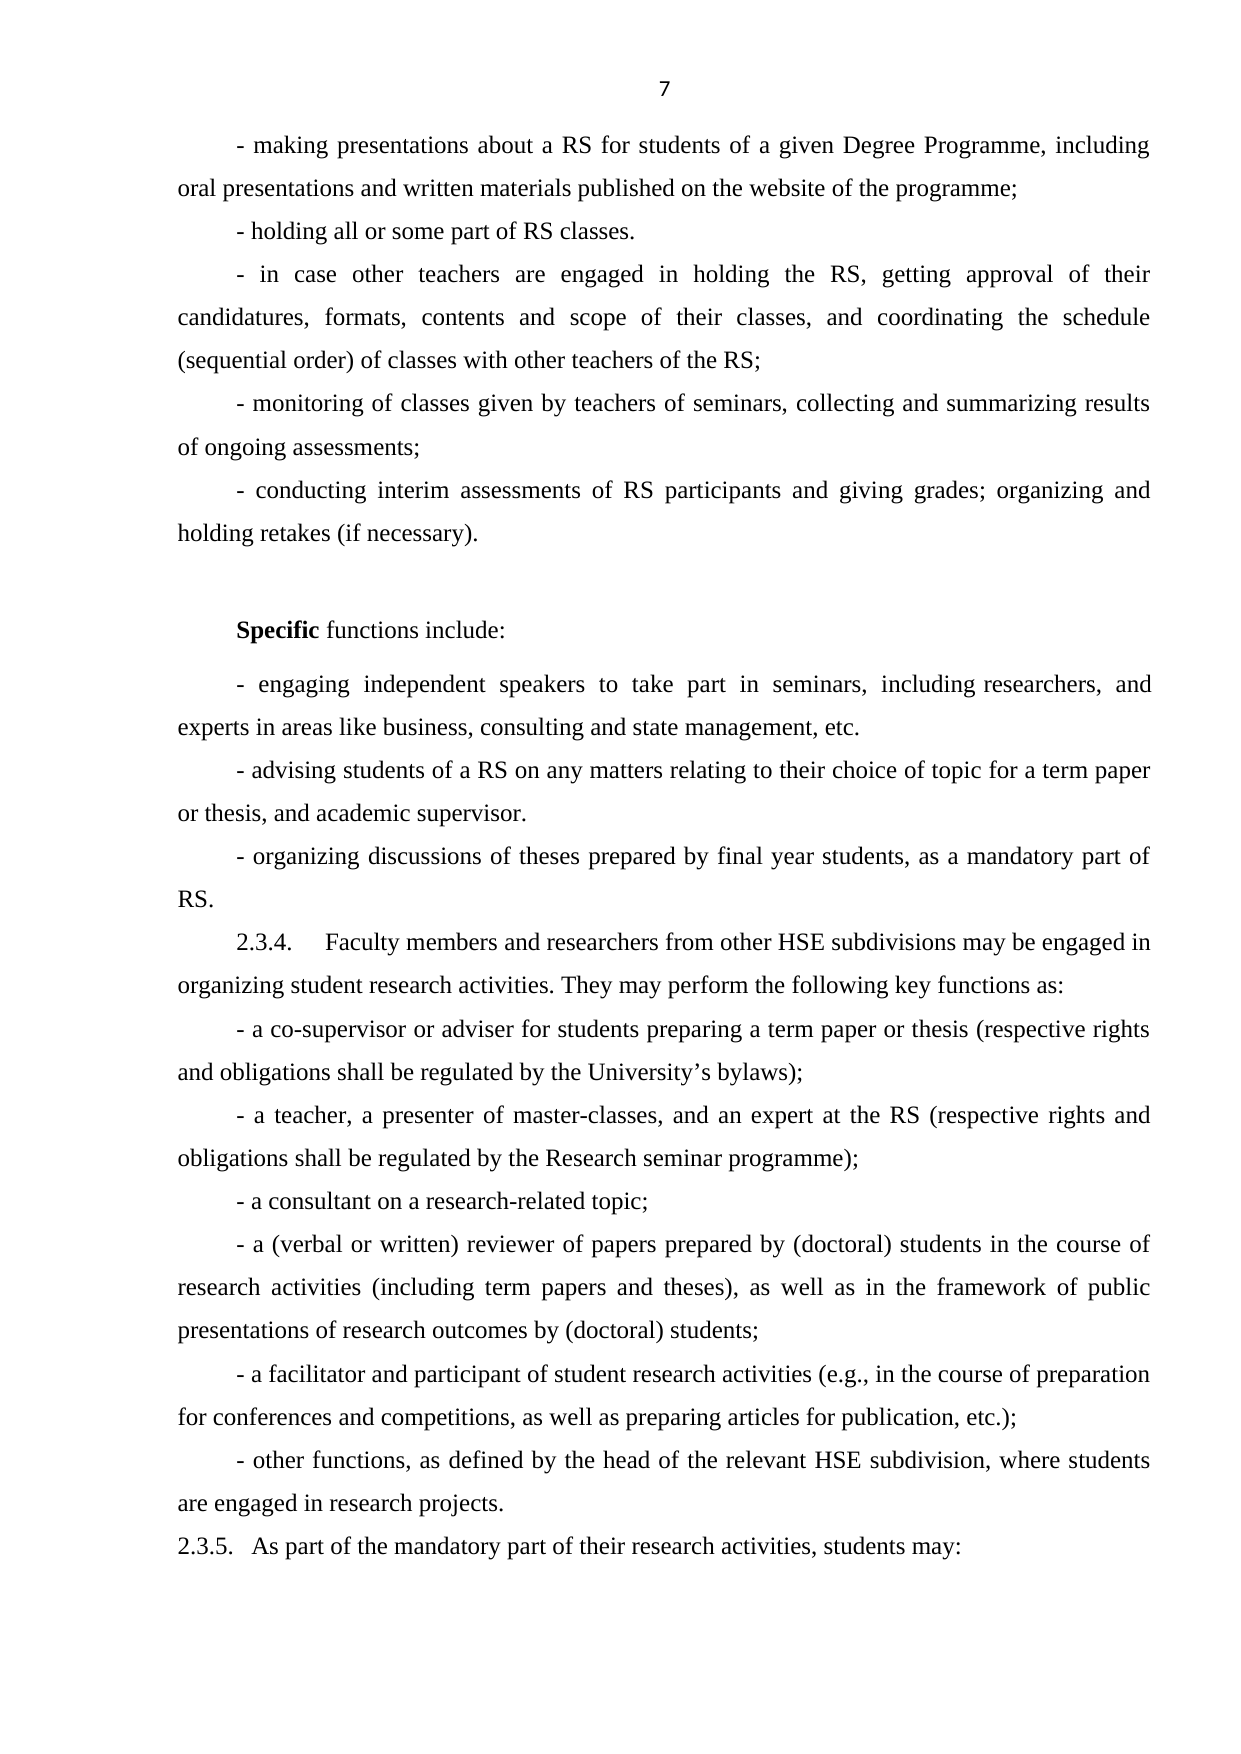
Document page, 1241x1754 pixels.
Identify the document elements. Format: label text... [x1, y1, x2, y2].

text Specific functions include: [177, 615, 1152, 644]
text - a facilitator and participant of student research activities (e.g., in the course of preparation for conferences and competitions, as well as preparing articles for publication, etc.); [177, 1359, 1152, 1431]
text - engaging independent speakers to take part in seminars, including researchers, and experts in areas like business, consulting and state management, etc. [177, 669, 1152, 741]
text - advising students of a RS on any matters relating to their choice of topic for a term paper or thesis, and academic supervisor. [177, 755, 1152, 827]
text - making presentations about a RS for students of a given Degree Programme, including oral presentations and written materials published on the website of the programme; [177, 130, 1152, 202]
text - a (verbal or written) reviewer of papers prepared by (doctoral) students in the course of research activities (including term papers and theses), as well as in the framework of public presentations of research outcomes by (doctoral) students; [177, 1229, 1152, 1344]
text - holding all or some part of RS classes. [177, 216, 1152, 245]
text - monitoring of classes given by teachers of seminars, collecting and summarizing results of ongoing assessments; [177, 388, 1152, 460]
list Faculty members and researchers from other HSE subdivisions may be engaged in organizing student research activities. They may perform the following key functions as: [177, 927, 1152, 999]
text - a co-supervisor or adviser for students preparing a term paper or thesis (respective rights and obligations shall be regulated by the University’s bylaws); [177, 1014, 1152, 1086]
text - conducting interim assessments of RS participants and giving grades; organizing and holding retakes (if necessary). [177, 475, 1152, 547]
text - in case other teachers are engaged in holding the RS, getting approval of their candidatures, formats, contents and scope of their classes, and coordinating the schedule (sequential order) of classes with other teachers of the RS; [177, 259, 1152, 374]
text - other functions, as defined by the head of the relevant HSE subdivision, where students are engaged in research projects. [177, 1445, 1152, 1517]
list As part of the mandatory part of their research activities, students may: [177, 1531, 1152, 1560]
text - organizing discussions of theses prepared by final year students, as a mandatory part of RS. [177, 841, 1152, 913]
text - a teacher, a presenter of master-classes, and an expert at the RS (respective rights and obligations shall be regulated by the Research seminar programme); [177, 1100, 1152, 1172]
text - a consultant on a research-related topic; [177, 1186, 1152, 1215]
